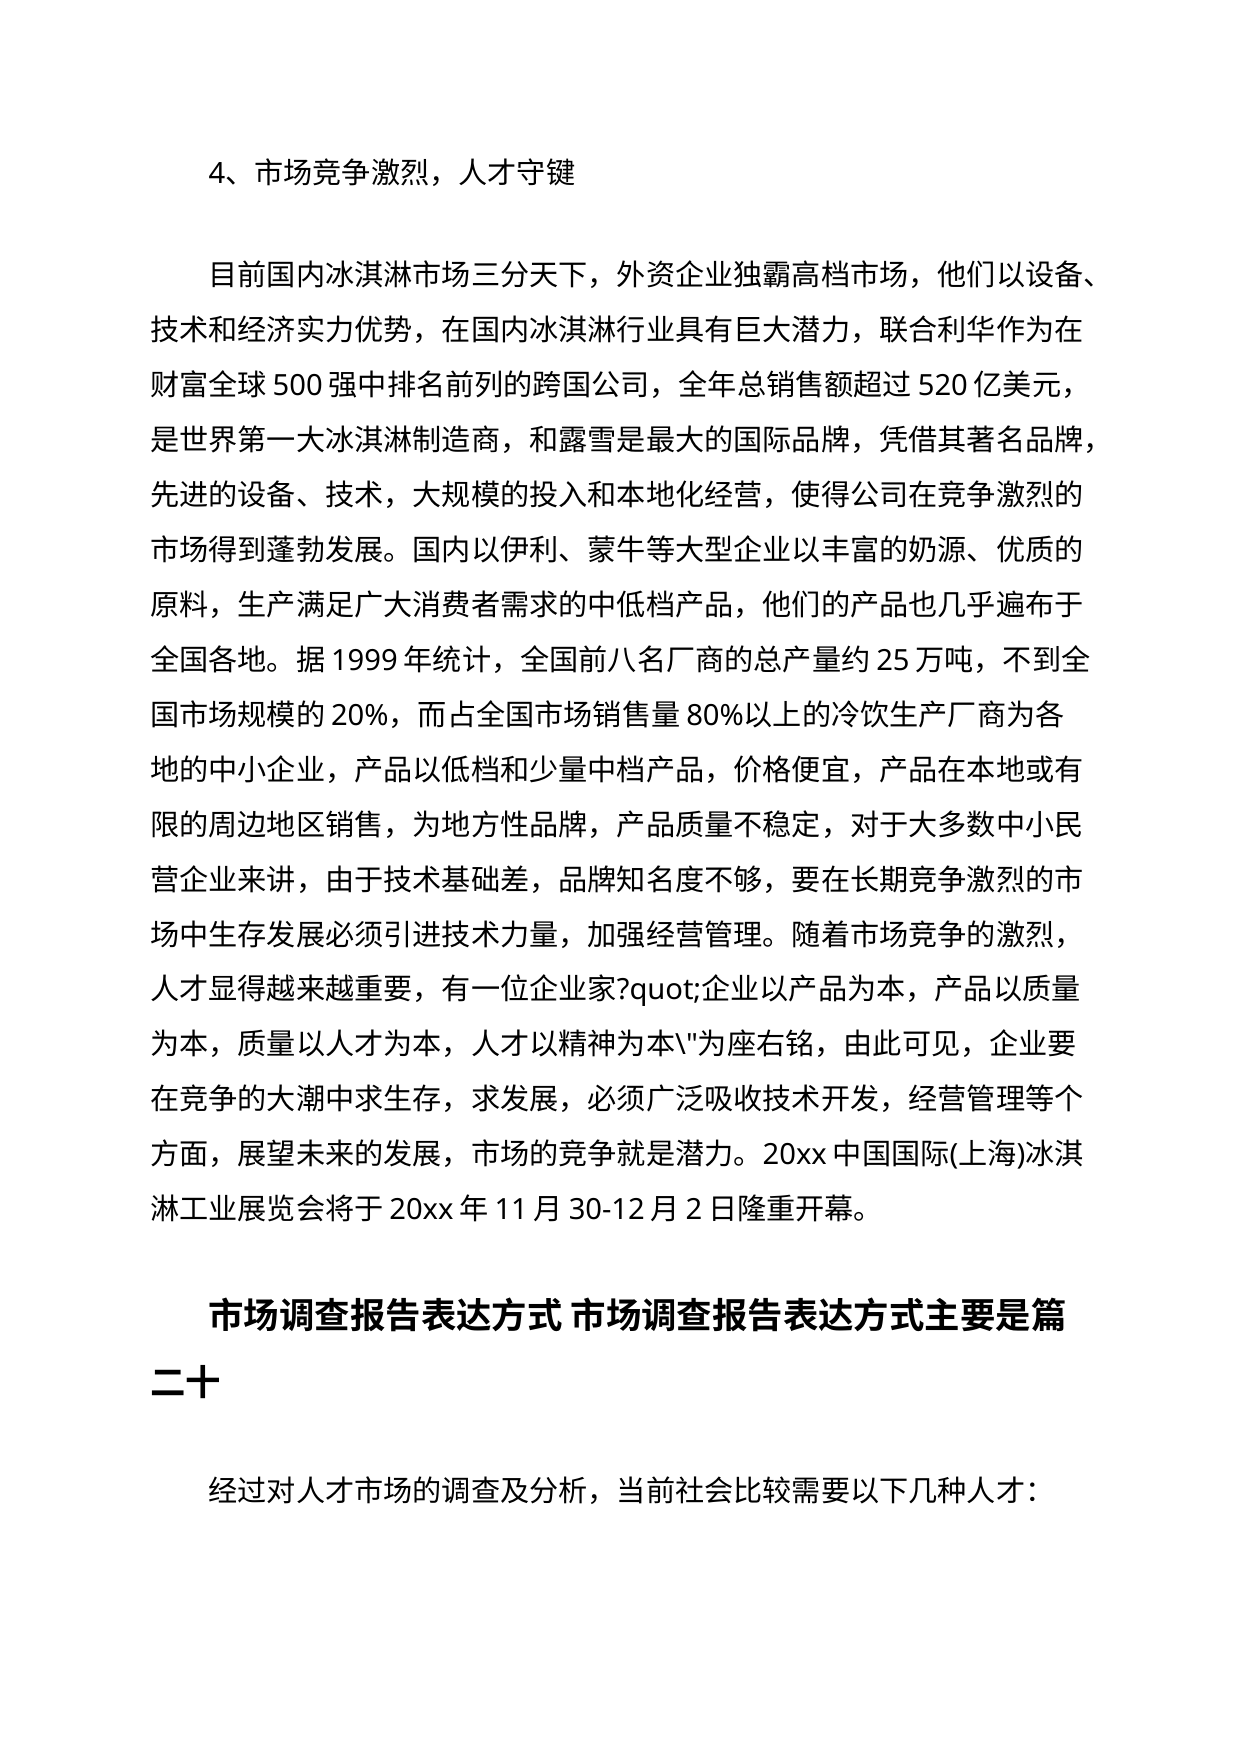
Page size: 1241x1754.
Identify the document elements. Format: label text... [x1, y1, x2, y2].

text 4、市场竞争激烈，人才守键 [150, 150, 1090, 192]
text 经过对人才市场的调查及分析，当前社会比较需要以下几种人才： [150, 1468, 1090, 1510]
text 市场调查报告表达方式 市场调查报告表达方式主要是篇二十 [150, 1288, 1090, 1406]
text 目前国内冰淇淋市场三分天下，外资企业独霸高档市场，他们以设备、技术和经济实力优势，在国内冰淇淋行业具有巨大潜力，联合利华作为在财富全球500强中排名前列的跨国公司，全年总销售额超过520亿美元，是世界第一大冰淇淋制造商，和露雪是最大的国际品牌，凭借其著名品牌，先进的设备、技术，大规模的投入和本地化经营，使得公司在竞争激烈的市场得到蓬勃发展。国内以伊利、蒙牛等大型企业以丰富的奶源、优质的原料，生产满足广大消费者需求的中低档产品，他们的产品也几乎遍布于全国各地。据1999年统计，全国前八名厂商的总产量约25万吨，不到全国市场规模的20%，而占全国市场销售量80%以上的冷饮生产厂商为各地的中小企业，产品以低档和少量中档产品，价格便宜，产品在本地或有限的周边地区销售，为地方性品牌，产品质量不稳定，对于大多数中小民营企业来讲，由于技术基础差，品牌知名度不够，要在长期竞争激烈的市场中生存发展必须引进技术力量，加强经营管理。随着市场竞争的激烈，人才显得越来越重要，有一位企业家?quot;企业以产品为本，产品以质量为本，质量以人才为本，人才以精神为本\"为座右铭，由此可见，企业要在竞争的大潮中求生存，求发展，必须广泛吸收技术开发，经营管理等个方面，展望未来的发展，市场的竞争就是潜力。20xx中国国际(上海)冰淇淋工业展览会将于20xx年11月30-12月2日隆重开幕。 [150, 252, 1090, 1228]
